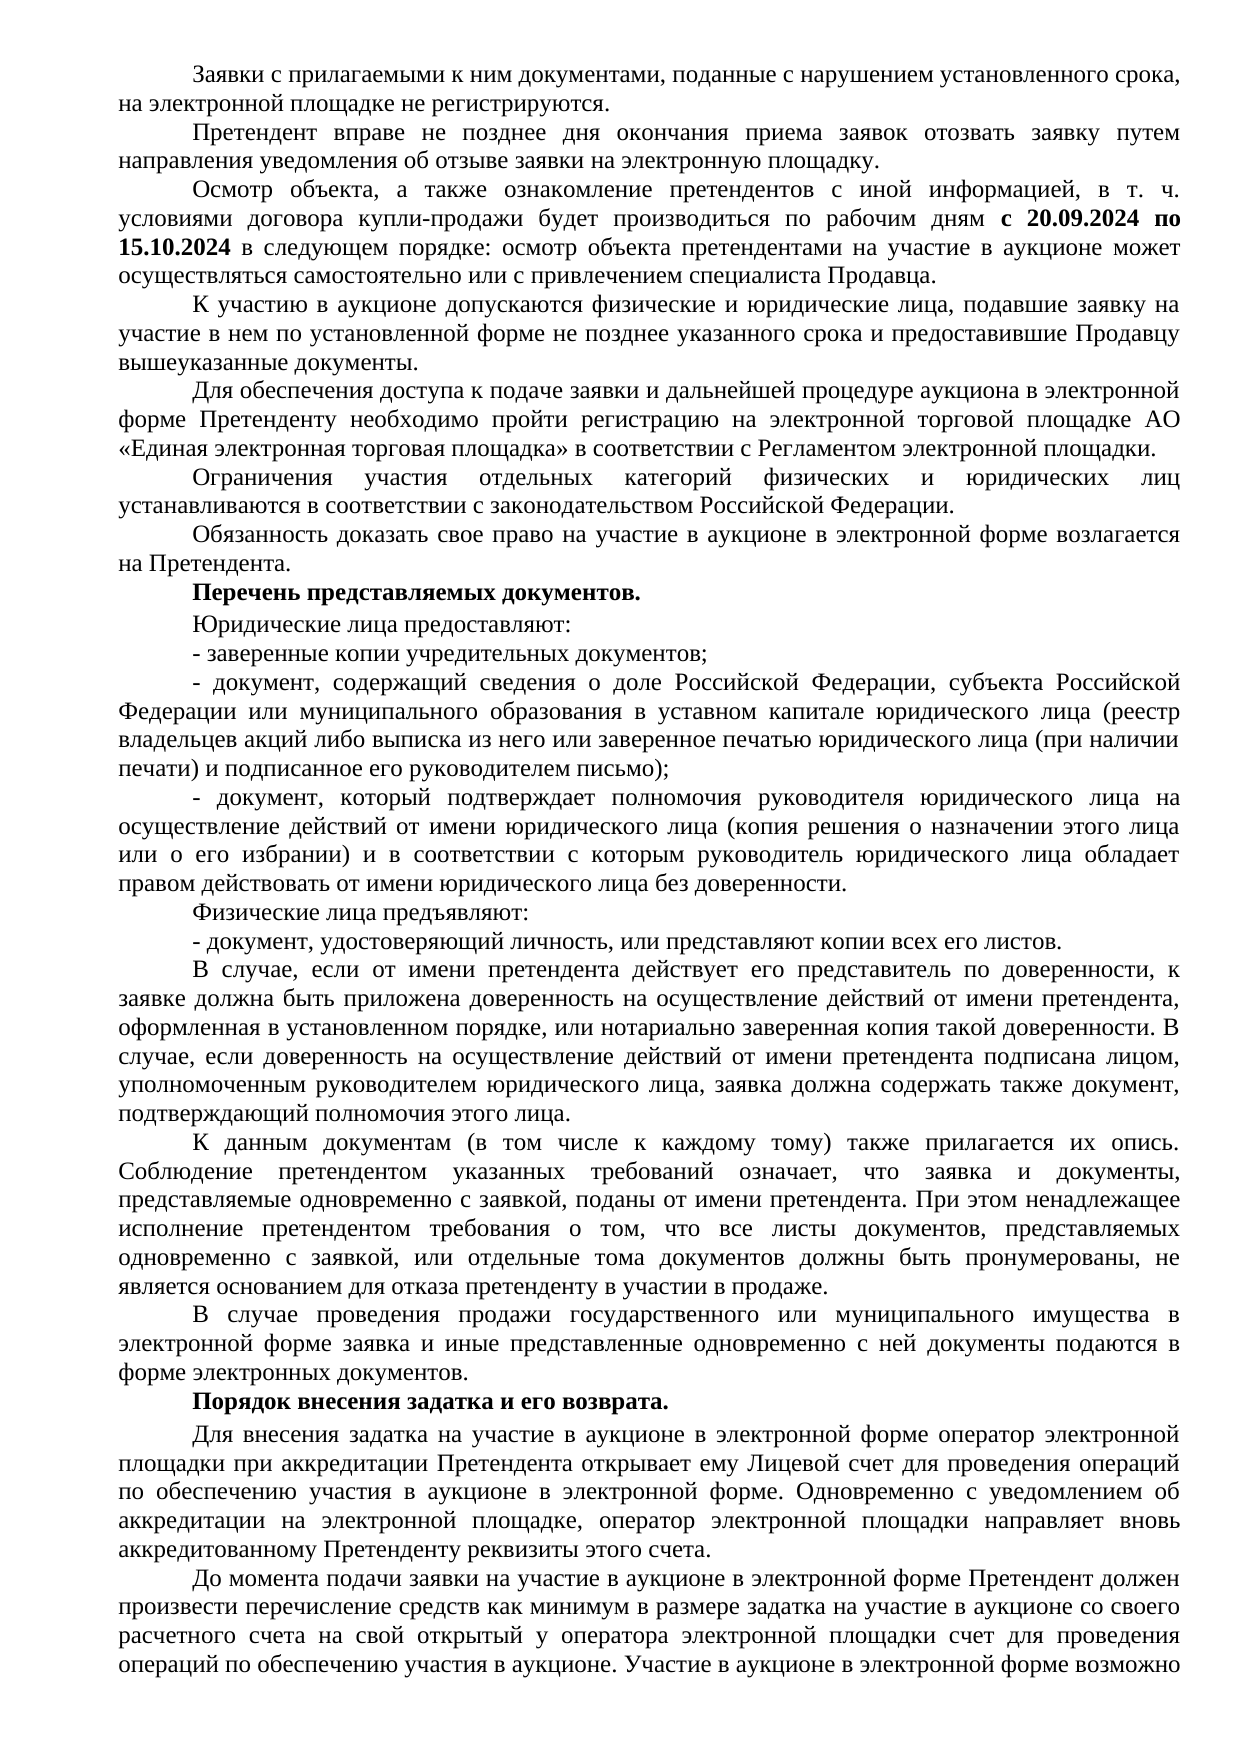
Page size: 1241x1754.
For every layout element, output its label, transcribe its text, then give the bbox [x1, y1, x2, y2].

text Заявки с прилагаемыми к ним документами, поданные с нарушением установленного срока, на электронной площадке не регистрируются. [118, 59, 1181, 117]
text - документ, содержащий сведения о доле Российской Федерации, субъекта Российской Федерации или муниципального образования в уставном капитале юридического лица (реестр владельцев акций либо выписка из него или заверенное печатью юридического лица (при наличии печати) и подписанное его руководителем письмо); [118, 667, 1181, 782]
text Обязанность доказать свое право на участие в аукционе в электронной форме возлагается на Претендента. [118, 519, 1181, 577]
text Для обеспечения доступа к подаче заявки и дальнейшей процедуре аукциона в электронной форме Претенденту необходимо пройти регистрацию на электронной торговой площадке АО «Единая электронная торговая площадка» в соответствии с Регламентом электронной площадки. [118, 375, 1181, 462]
text - заверенные копии учредительных документов; [118, 638, 1181, 667]
text Юридические лица предоставляют: [118, 609, 1181, 638]
text Порядок внесения задатка и его возврата. [118, 1386, 1181, 1414]
text - документ, который подтверждает полномочия руководителя юридического лица на осуществление действий от имени юридического лица (копия решения о назначении этого лица или о его избрании) и в соответствии с которым руководитель юридического лица обладает правом действовать от имени юридического лица без доверенности. [118, 782, 1181, 897]
text Физические лица предъявляют: [118, 897, 1181, 926]
text К участию в аукционе допускаются физические и юридические лица, подавшие заявку на участие в нем по установленной форме не позднее указанного срока и предоставившие Продавцу вышеуказанные документы. [118, 289, 1181, 375]
text Претендент вправе не позднее дня окончания приема заявок отозвать заявку путем направления уведомления об отзыве заявки на электронную площадку. [118, 117, 1181, 174]
text Осмотр объекта, а также ознакомление претендентов с иной информацией, в т. ч. условиями договора купли-продажи будет производиться по рабочим дням с 20.09.2024 по 15.10.2024 в следующем порядке: осмотр объекта претендентами на участие в аукционе может осуществляться самостоятельно или с привлечением специалиста Продавца. [118, 174, 1181, 289]
text К данным документам (в том числе к каждому тому) также прилагается их опись. Соблюдение претендентом указанных требований означает, что заявка и документы, представляемые одновременно с заявкой, поданы от имени претендента. При этом ненадлежащее исполнение претендентом требования о том, что все листы документов, представляемых одновременно с заявкой, или отдельные тома документов должны быть пронумерованы, не является основанием для отказа претенденту в участии в продаже. [118, 1127, 1181, 1299]
text В случае, если от имени претендента действует его представитель по доверенности, к заявке должна быть приложена доверенность на осуществление действий от имени претендента, оформленная в установленном порядке, или нотариально заверенная копия такой доверенности. В случае, если доверенность на осуществление действий от имени претендента подписана лицом, уполномоченным руководителем юридического лица, заявка должна содержать также документ, подтверждающий полномочия этого лица. [118, 954, 1181, 1127]
text В случае проведения продажи государственного или муниципального имущества в электронной форме заявка и иные представленные одновременно с ней документы подаются в форме электронных документов. [118, 1299, 1181, 1386]
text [118, 1563, 1181, 1678]
text - документ, удостоверяющий личность, или представляют копии всех его листов. [118, 926, 1181, 954]
text Перечень представляемых документов. [118, 577, 1181, 605]
text Для внесения задатка на участие в аукционе в электронной форме оператор электронной площадки при аккредитации Претендента открывает ему Лицевой счет для проведения операций по обеспечению участия в аукционе в электронной форме. Одновременно с уведомлением об аккредитации на электронной площадке, оператор электронной площадки направляет вновь аккредитованному Претенденту реквизиты этого счета. [118, 1419, 1181, 1563]
text Ограничения участия отдельных категорий физических и юридических лиц устанавливаются в соответствии с законодательством Российской Федерации. [118, 462, 1181, 519]
